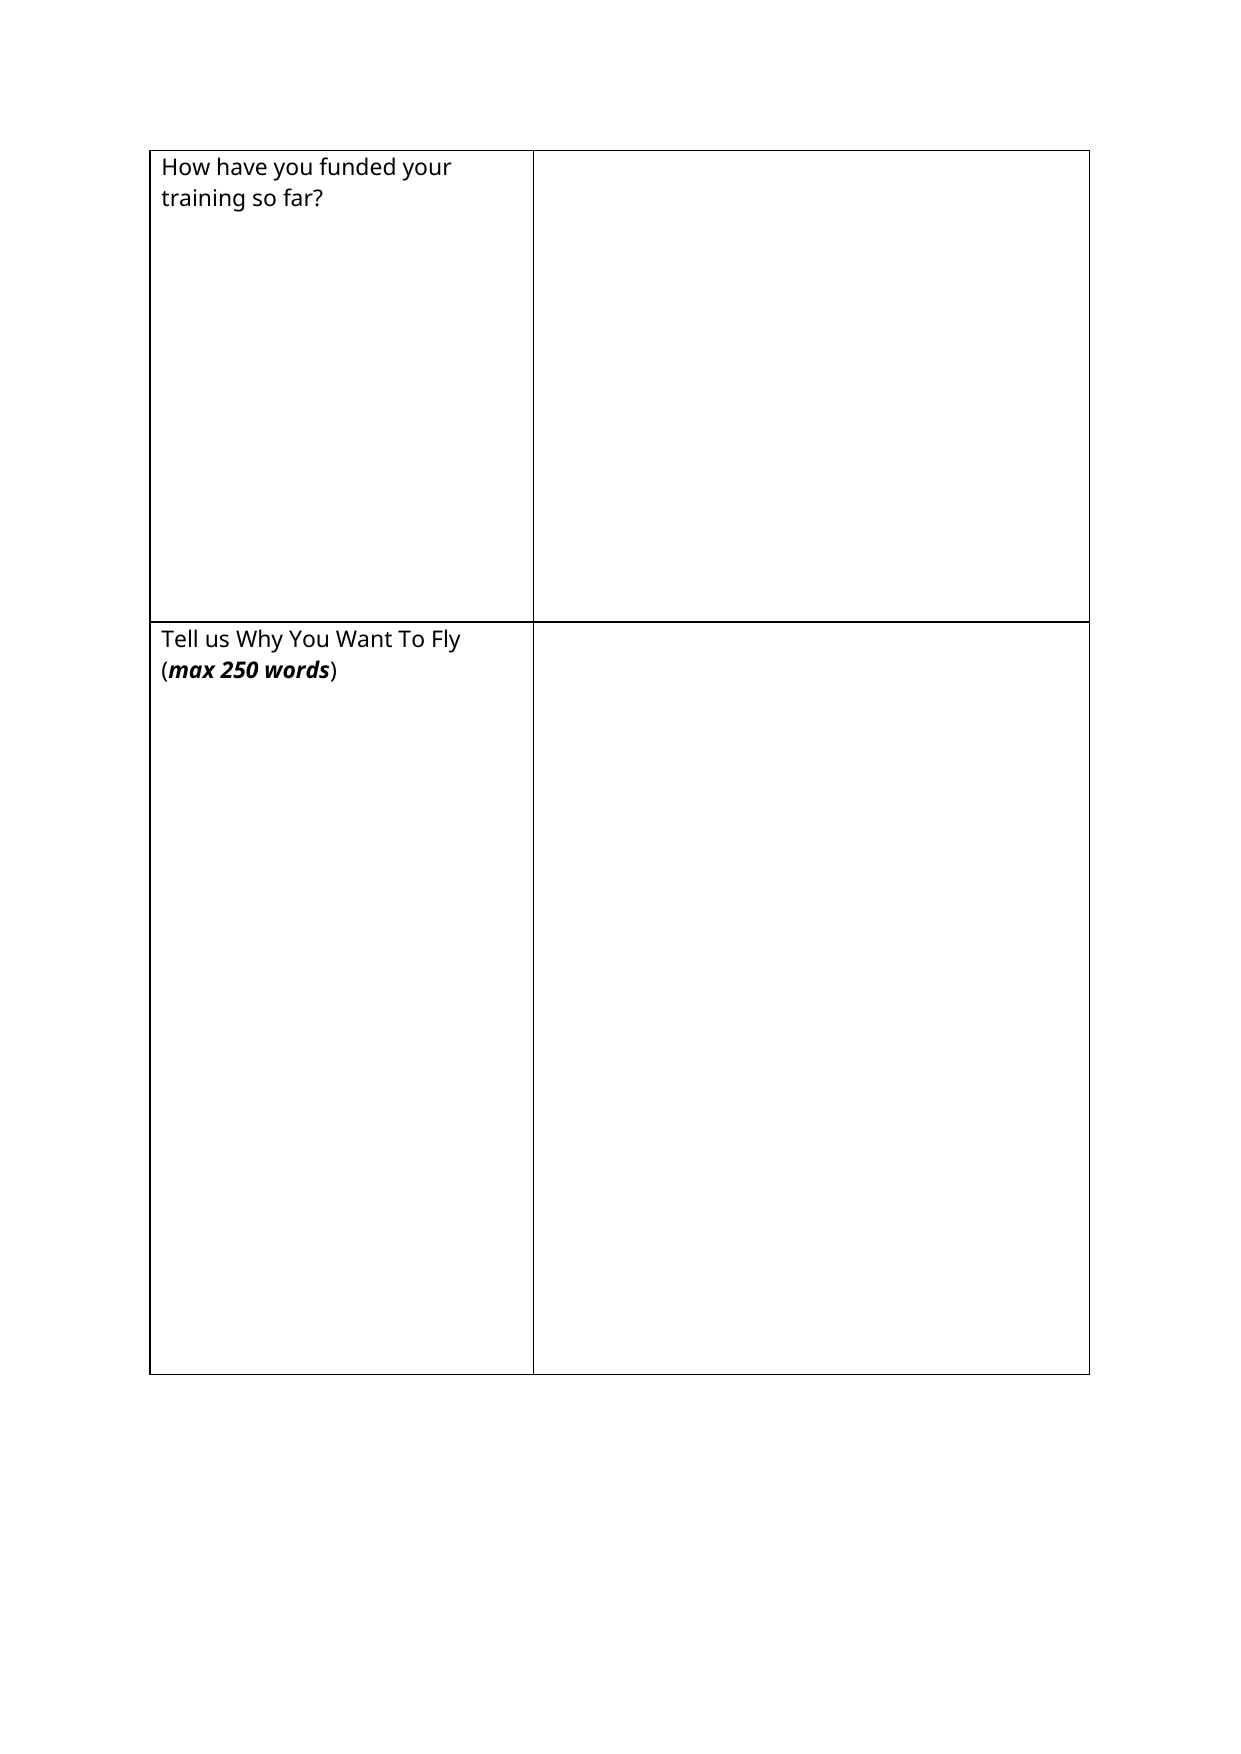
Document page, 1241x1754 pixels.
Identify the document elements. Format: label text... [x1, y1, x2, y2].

table_cell [534, 623, 1089, 1373]
table_cell How have you funded your training so far? [151, 151, 533, 621]
table_cell [534, 151, 1089, 621]
table_cell Tell us Why You Want To Fly (max 250 words) [151, 623, 533, 1373]
